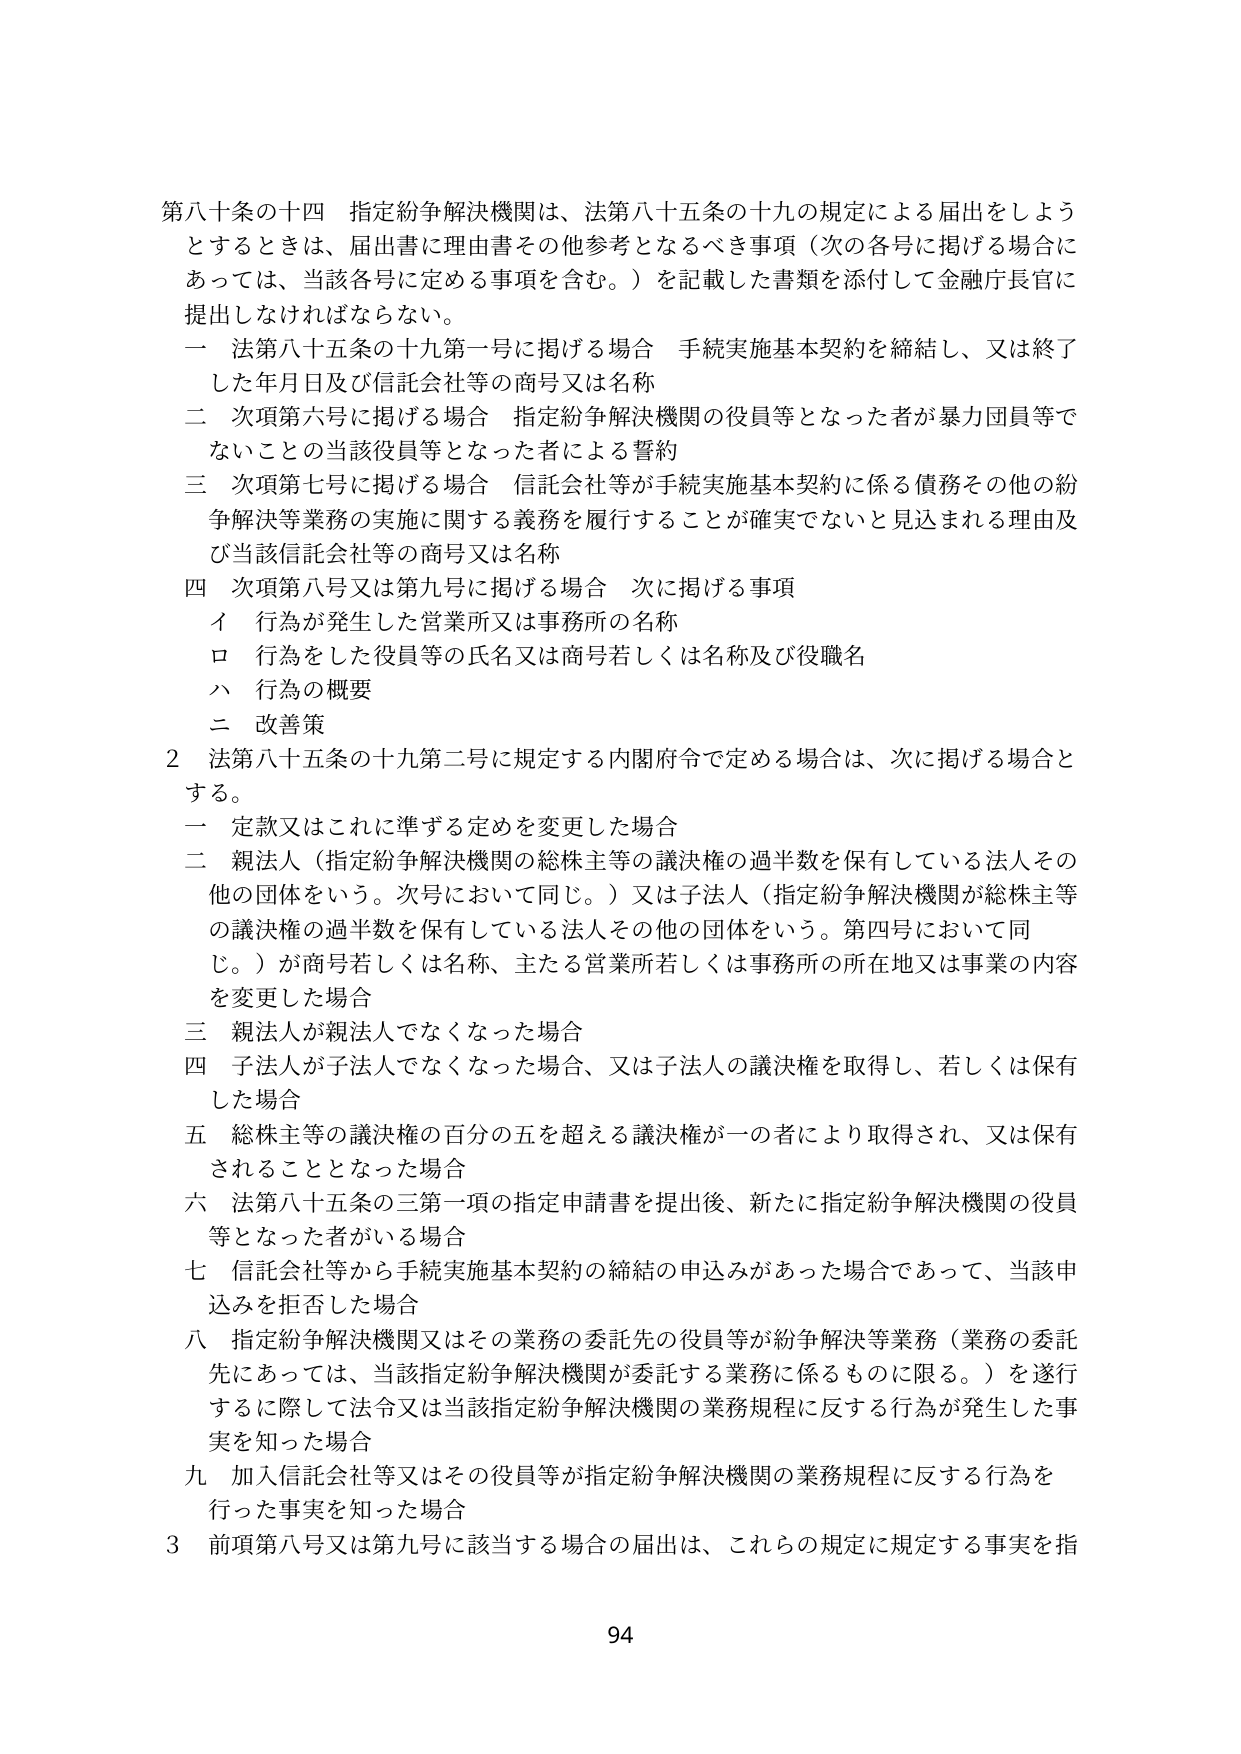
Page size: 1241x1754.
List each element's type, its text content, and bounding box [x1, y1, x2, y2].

text 五 総株主等の議決権の百分の五を超える議決権が一の者により取得され、又は保有されることとなった場合 [184, 1116, 1079, 1184]
text ロ 行為をした役員等の氏名又は商号若しくは名称及び役職名 [207, 638, 1079, 672]
text 第八十条の十四 指定紛争解決機関は、法第八十五条の十九の規定による届出をしようとするときは、届出書に理由書その他参考となるべき事項（次の各号に掲げる場合にあっては、当該各号に定める事項を含む。）を記載した書類を添付して金融庁長官に提出しなければならない。 [161, 194, 1079, 330]
text 七 信託会社等から手続実施基本契約の締結の申込みがあった場合であって、当該申込みを拒否した場合 [184, 1253, 1079, 1321]
text 二 親法人（指定紛争解決機関の総株主等の議決権の過半数を保有している法人その他の団体をいう。次号において同じ。）又は子法人（指定紛争解決機関が総株主等の議決権の過半数を保有している法人その他の団体をいう。第四号において同じ。）が商号若しくは名称、主たる営業所若しくは事務所の所在地又は事業の内容を変更した場合 [184, 843, 1079, 1014]
text イ 行為が発生した営業所又は事務所の名称 [207, 604, 1079, 638]
text 二 次項第六号に掲げる場合 指定紛争解決機関の役員等となった者が暴力団員等でないことの当該役員等となった者による誓約 [184, 399, 1079, 467]
text 三 次項第七号に掲げる場合 信託会社等が手続実施基本契約に係る債務その他の紛争解決等業務の実施に関する義務を履行することが確実でないと見込まれる理由及び当該信託会社等の商号又は名称 [184, 467, 1079, 569]
text 四 次項第八号又は第九号に掲げる場合 次に掲げる事項 [184, 569, 1079, 604]
text ２ 法第八十五条の十九第二号に規定する内閣府令で定める場合は、次に掲げる場合とする。 [161, 740, 1079, 809]
text 八 指定紛争解決機関又はその業務の委託先の役員等が紛争解決等業務（業務の委託先にあっては、当該指定紛争解決機関が委託する業務に係るものに限る。）を遂行するに際して法令又は当該指定紛争解決機関の業務規程に反する行為が発生した事実を知った場合 [184, 1321, 1079, 1458]
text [161, 1526, 1079, 1560]
text 三 親法人が親法人でなくなった場合 [184, 1014, 1079, 1048]
text 一 法第八十五条の十九第一号に掲げる場合 手続実施基本契約を締結し、又は終了した年月日及び信託会社等の商号又は名称 [184, 330, 1079, 399]
text 六 法第八十五条の三第一項の指定申請書を提出後、新たに指定紛争解決機関の役員等となった者がいる場合 [184, 1184, 1079, 1253]
text ハ 行為の概要 [207, 672, 1079, 706]
text ニ 改善策 [207, 706, 1079, 740]
text 一 定款又はこれに準ずる定めを変更した場合 [184, 809, 1079, 843]
text 九 加入信託会社等又はその役員等が指定紛争解決機関の業務規程に反する行為を行った事実を知った場合 [184, 1458, 1079, 1526]
text 四 子法人が子法人でなくなった場合、又は子法人の議決権を取得し、若しくは保有した場合 [184, 1048, 1079, 1116]
